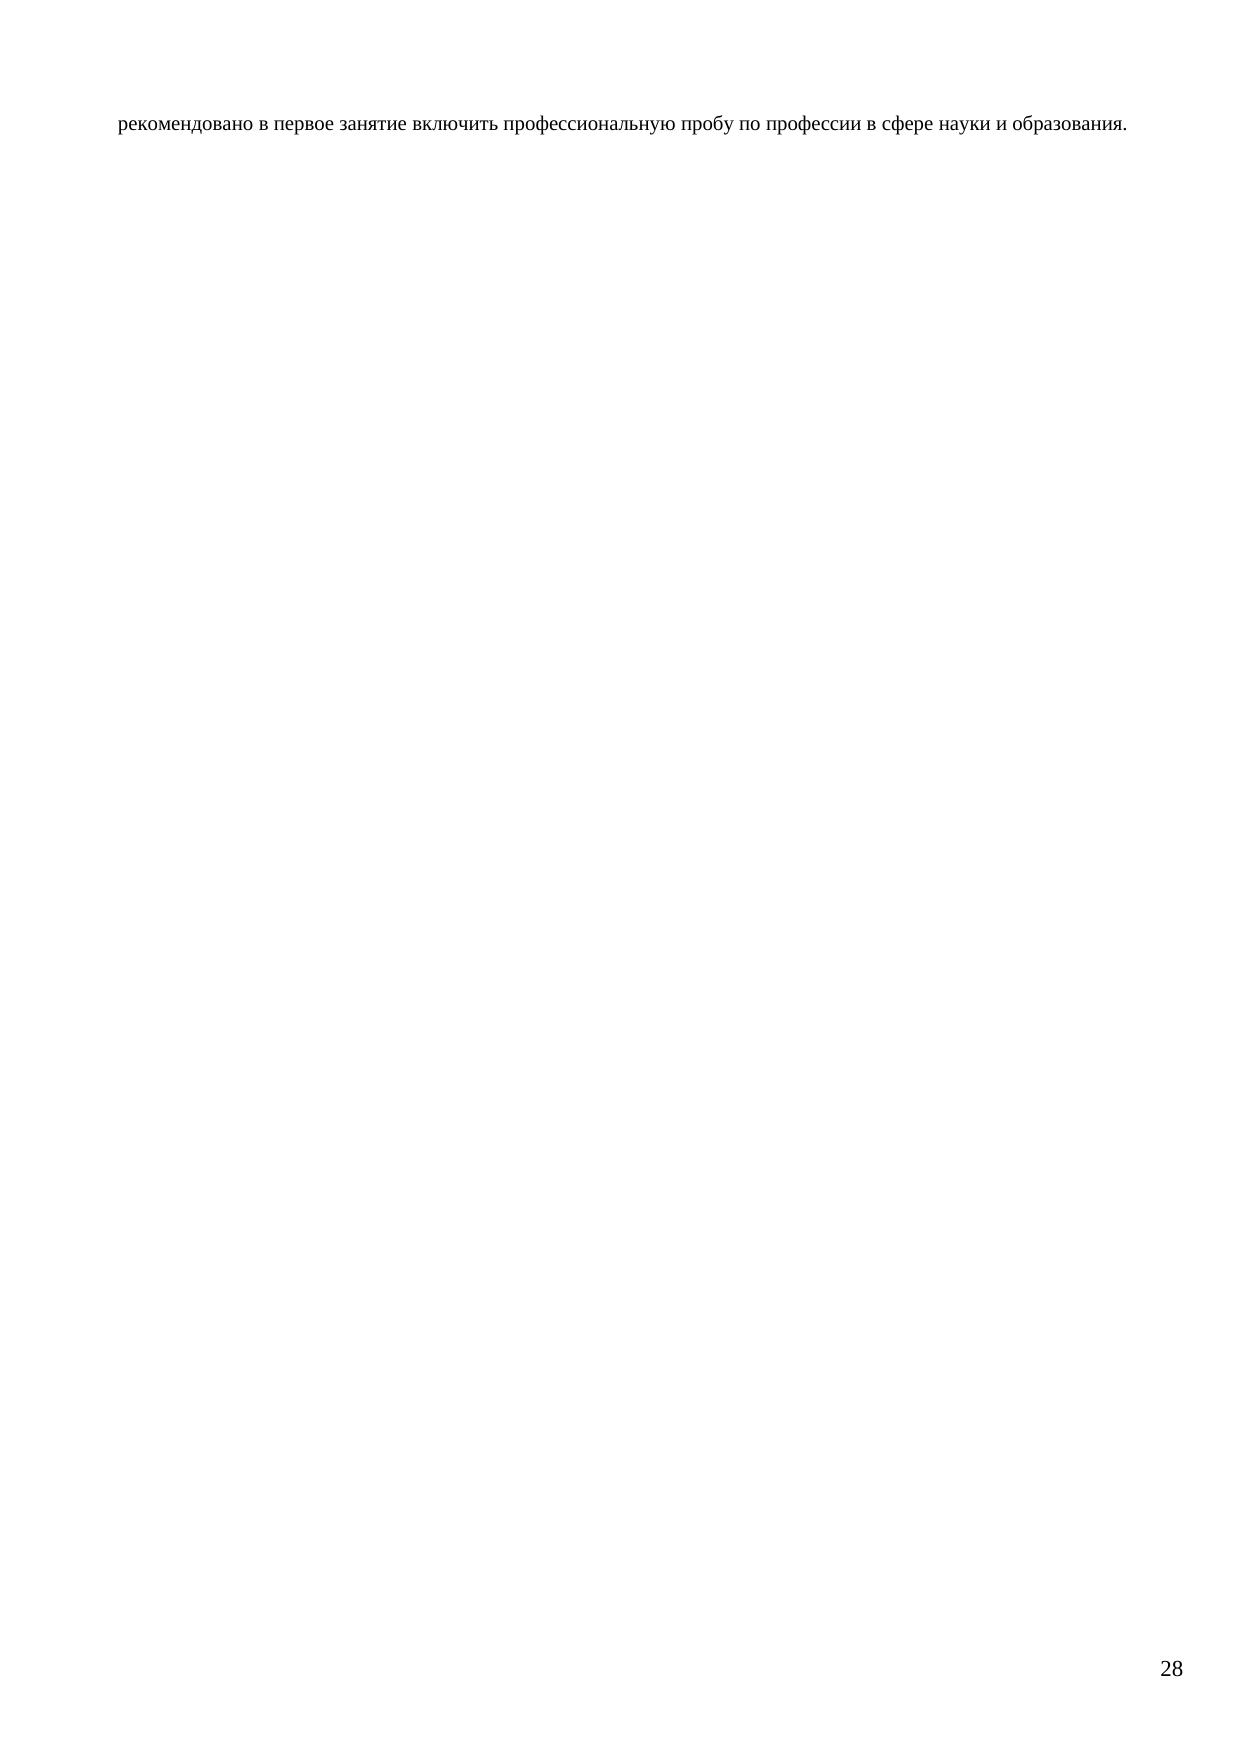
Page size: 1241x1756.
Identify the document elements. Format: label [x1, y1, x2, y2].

text [118, 110, 1172, 134]
